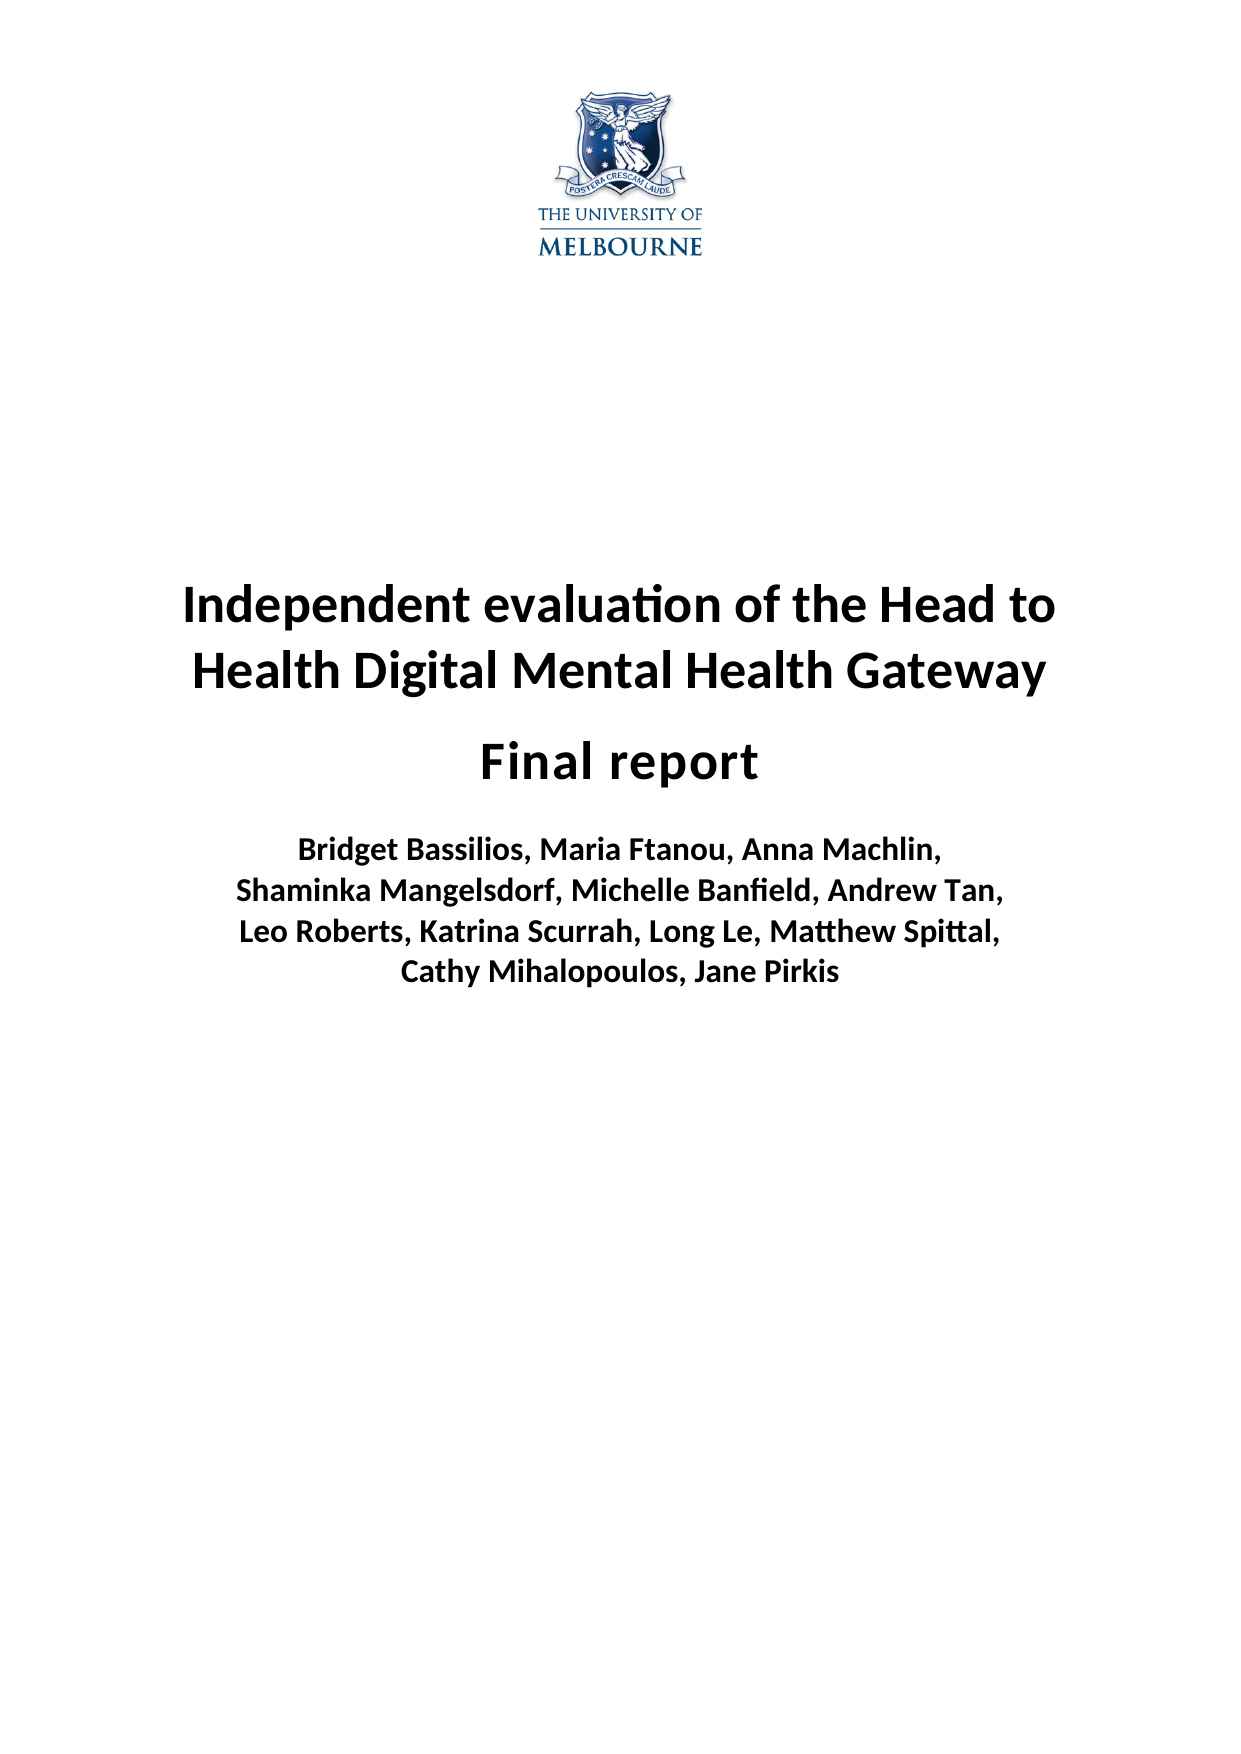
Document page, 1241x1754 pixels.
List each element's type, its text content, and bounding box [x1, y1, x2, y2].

text Bridget Bassilios, Maria Ftanou, Anna Machlin, [150, 828, 1090, 869]
picture [536, 88, 704, 258]
text Shaminka Mangelsdorf, Michelle Banfield, Andrew Tan, [150, 869, 1090, 910]
subtitle Final report [150, 727, 1090, 793]
text Leo Roberts, Katrina Scurrah, Long Le, Matthew Spittal, [150, 910, 1090, 950]
title Independent evaluation of the Head to Health Digital Mental Health Gateway [150, 570, 1090, 702]
text Cathy Mihalopoulos, Jane Pirkis [150, 950, 1090, 991]
